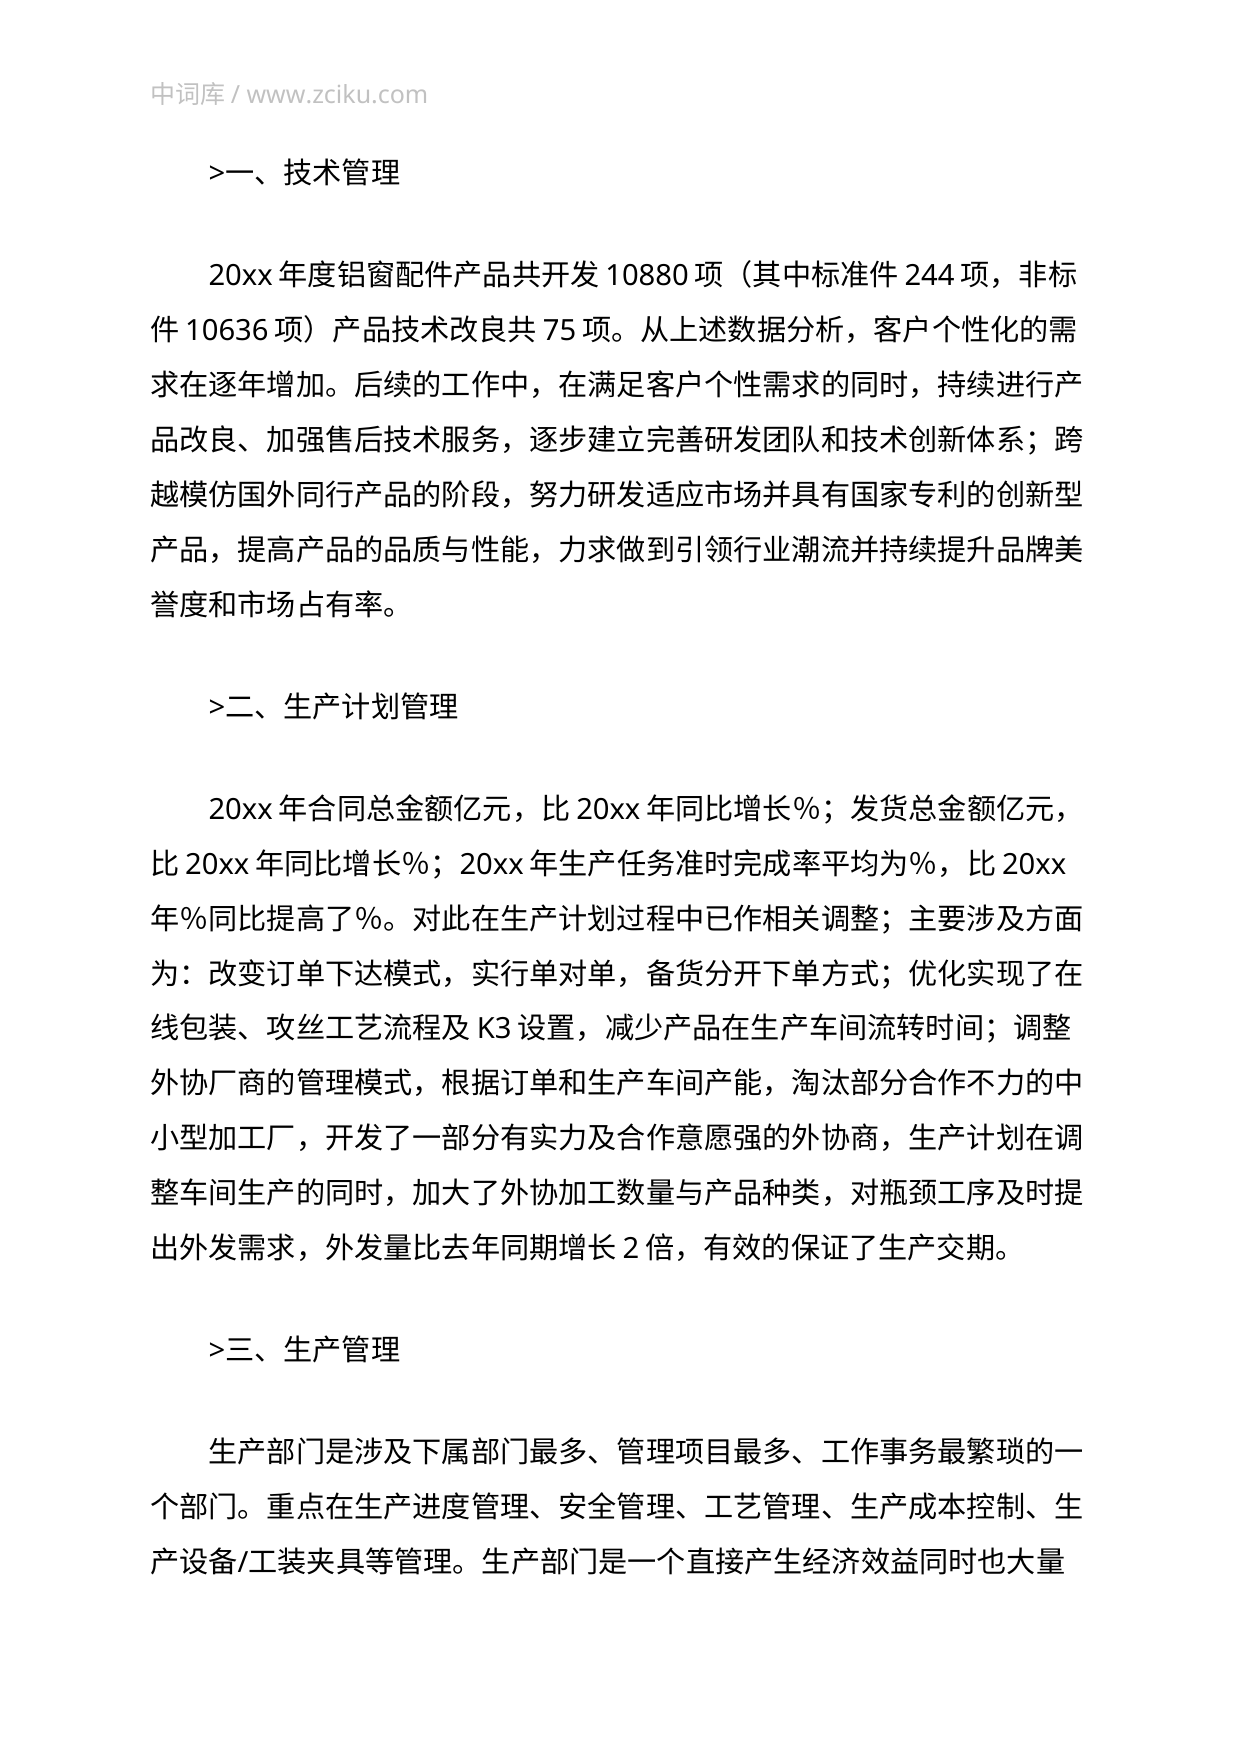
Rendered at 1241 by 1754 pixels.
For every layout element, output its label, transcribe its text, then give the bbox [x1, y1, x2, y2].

text >一、技术管理 [150, 150, 1090, 192]
text >三、生产管理 [150, 1327, 1090, 1369]
text 20xx年度铝窗配件产品共开发10880项（其中标准件244项，非标件10636项）产品技术改良共75项。从上述数据分析，客户个性化的需求在逐年增加。后续的工作中，在满足客户个性需求的同时，持续进行产品改良、加强售后技术服务，逐步建立完善研发团队和技术创新体系；跨越模仿国外同行产品的阶段，努力研发适应市场并具有国家专利的创新型产品，提高产品的品质与性能，力求做到引领行业潮流并持续提升品牌美誉度和市场占有率。 [150, 252, 1090, 624]
text >二、生产计划管理 [150, 683, 1090, 726]
text 20xx年合同总金额亿元，比20xx年同比增长％；发货总金额亿元，比20xx年同比增长％；20xx年生产任务准时完成率平均为％，比20xx年％同比提高了％。对此在生产计划过程中已作相关调整；主要涉及方面为：改变订单下达模式，实行单对单，备货分开下单方式；优化实现了在线包装、攻丝工艺流程及K3设置，减少产品在生产车间流转时间；调整外协厂商的管理模式，根据订单和生产车间产能，淘汰部分合作不力的中小型加工厂，开发了一部分有实力及合作意愿强的外协商，生产计划在调整车间生产的同时，加大了外协加工数量与产品种类，对瓶颈工序及时提出外发需求，外发量比去年同期增长2倍，有效的保证了生产交期。 [150, 785, 1090, 1267]
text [150, 1429, 1090, 1581]
